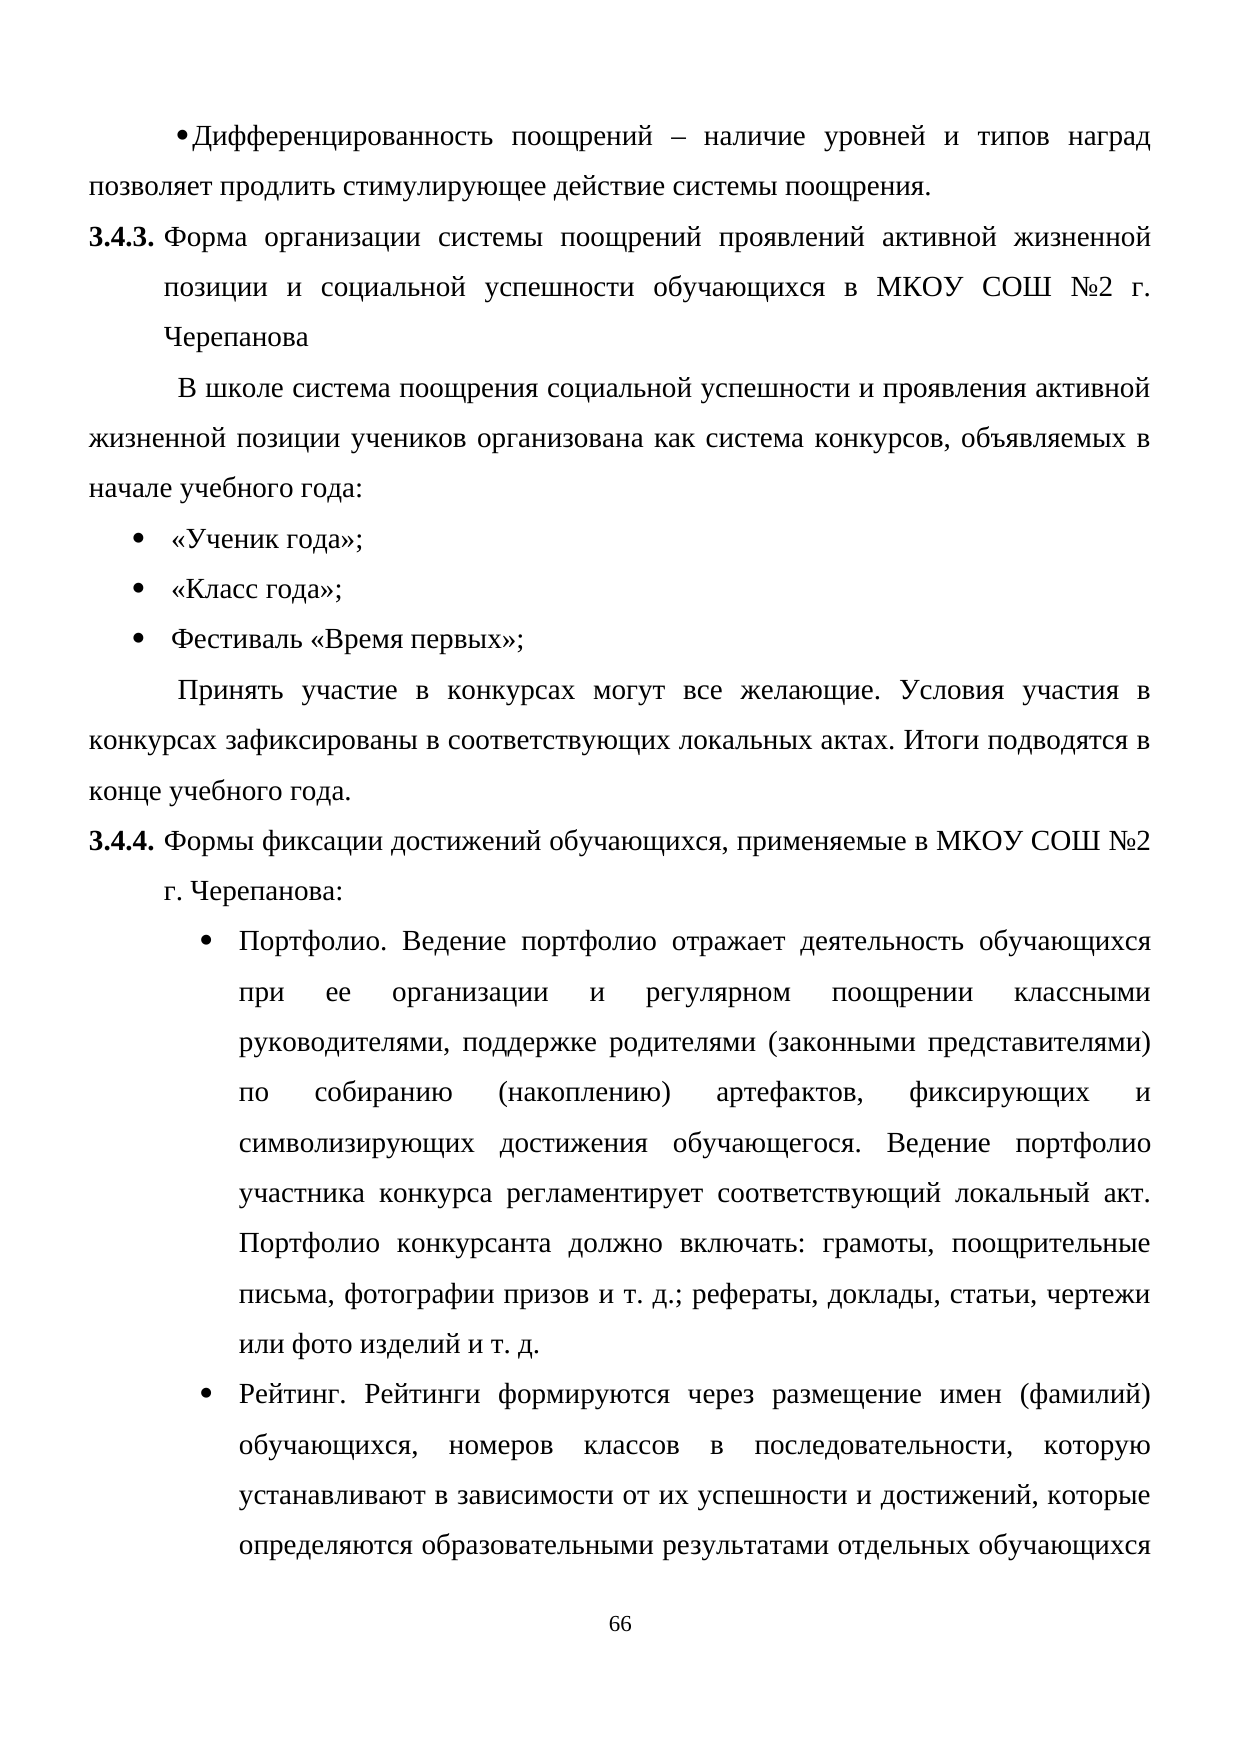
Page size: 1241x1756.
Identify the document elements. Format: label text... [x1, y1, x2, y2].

text В школе система поощрения социальной успешности и проявления активной жизненной позиции учеников организована как система конкурсов, объявляемых в начале учебного года: [89, 370, 1152, 504]
list «Класс года»; [133, 571, 1152, 605]
list Формы фиксации достижений обучающихся, применяемые в МКОУ СОШ №2 г. Черепанова: [89, 823, 1152, 907]
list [201, 1376, 1152, 1561]
list Форма организации системы поощрений проявлений активной жизненной позиции и социальной успешности обучающихся в МКОУ СОШ №2 г. Черепанова [89, 219, 1152, 353]
list Фестиваль «Время первых»; [133, 622, 1152, 655]
list «Ученик года»; [133, 521, 1152, 554]
list Дифференцированность поощрений – наличие уровней и типов наград позволяет продлить стимулирующее действие системы поощрения. [89, 118, 1152, 202]
text Принять участие в конкурсах могут все желающие. Условия участия в конкурсах зафиксированы в соответствующих локальных актах. Итоги подводятся в конце учебного года. [89, 672, 1152, 806]
list Портфолио. Ведение портфолио отражает деятельность обучающихся при ее организации и регулярном поощрении классными руководителями, поддержке родителями (законными представителями) по собиранию (накоплению) артефактов, фиксирующих и символизирующих достижения обучающегося. Ведение портфолио участника конкурса регламентирует соответствующий локальный акт. Портфолио конкурсанта должно включать: грамоты, поощрительные письма, фотографии призов и т. д.; рефераты, доклады, статьи, чертежи или фото изделий и т. д. [201, 923, 1152, 1360]
